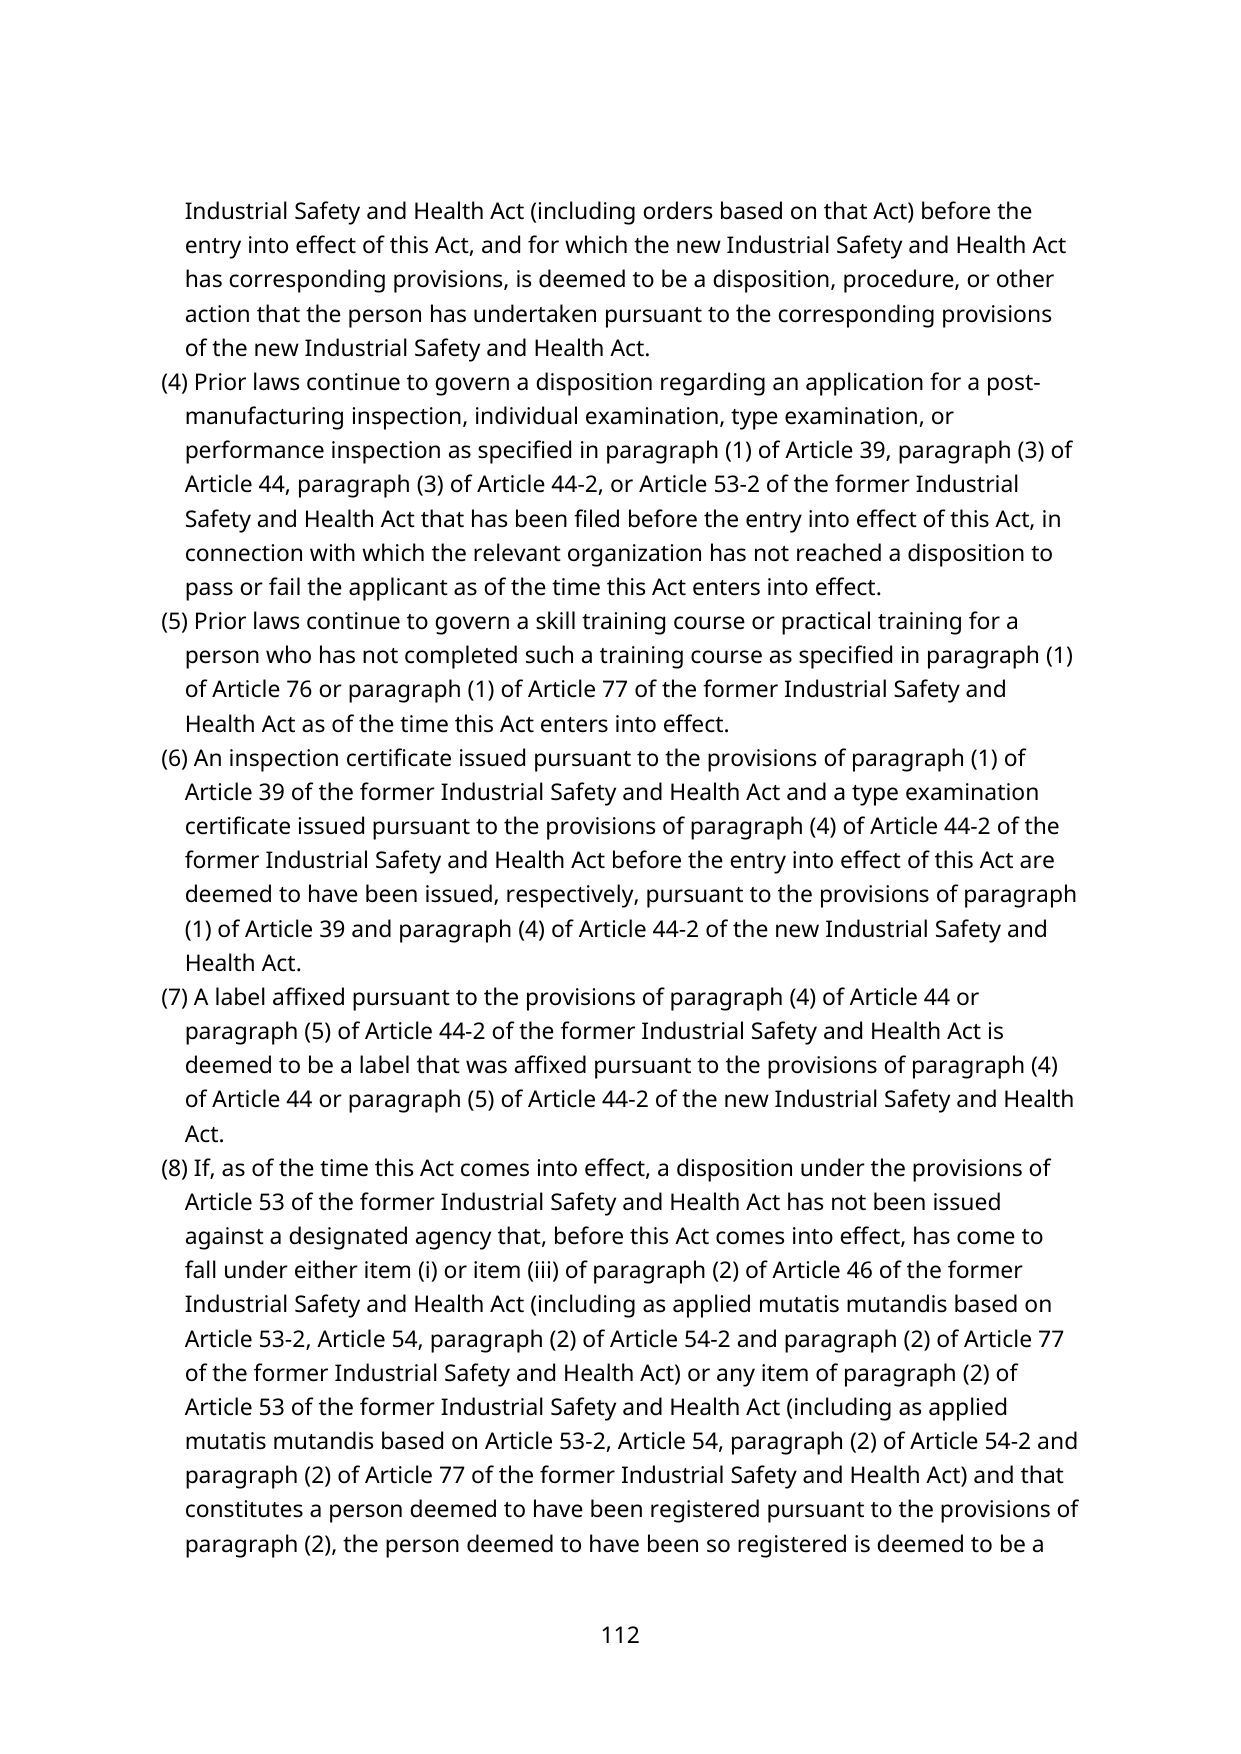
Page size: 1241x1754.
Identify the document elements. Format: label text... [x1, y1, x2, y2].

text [161, 1150, 1079, 1560]
text (6) An inspection certificate issued pursuant to the provisions of paragraph (1) of Article 39 of the former Industrial Safety and Health Act and a type examination certificate issued pursuant to the provisions of paragraph (4) of Article 44-2 of the former Industrial Safety and Health Act before the entry into effect of this Act are deemed to have been issued, respectively, pursuant to the provisions of paragraph (1) of Article 39 and paragraph (4) of Article 44-2 of the new Industrial Safety and Health Act. [161, 740, 1079, 979]
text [161, 194, 1079, 364]
text (7) A label affixed pursuant to the provisions of paragraph (4) of Article 44 or paragraph (5) of Article 44-2 of the former Industrial Safety and Health Act is deemed to be a label that was affixed pursuant to the provisions of paragraph (4) of Article 44 or paragraph (5) of Article 44-2 of the new Industrial Safety and Health Act. [161, 979, 1079, 1150]
text (4) Prior laws continue to govern a disposition regarding an application for a post-manufacturing inspection, individual examination, type examination, or performance inspection as specified in paragraph (1) of Article 39, paragraph (3) of Article 44, paragraph (3) of Article 44-2, or Article 53-2 of the former Industrial Safety and Health Act that has been filed before the entry into effect of this Act, in connection with which the relevant organization has not reached a disposition to pass or fail the applicant as of the time this Act enters into effect. [161, 364, 1079, 604]
text (5) Prior laws continue to govern a skill training course or practical training for a person who has not completed such a training course as specified in paragraph (1) of Article 76 or paragraph (1) of Article 77 of the former Industrial Safety and Health Act as of the time this Act enters into effect. [161, 604, 1079, 740]
